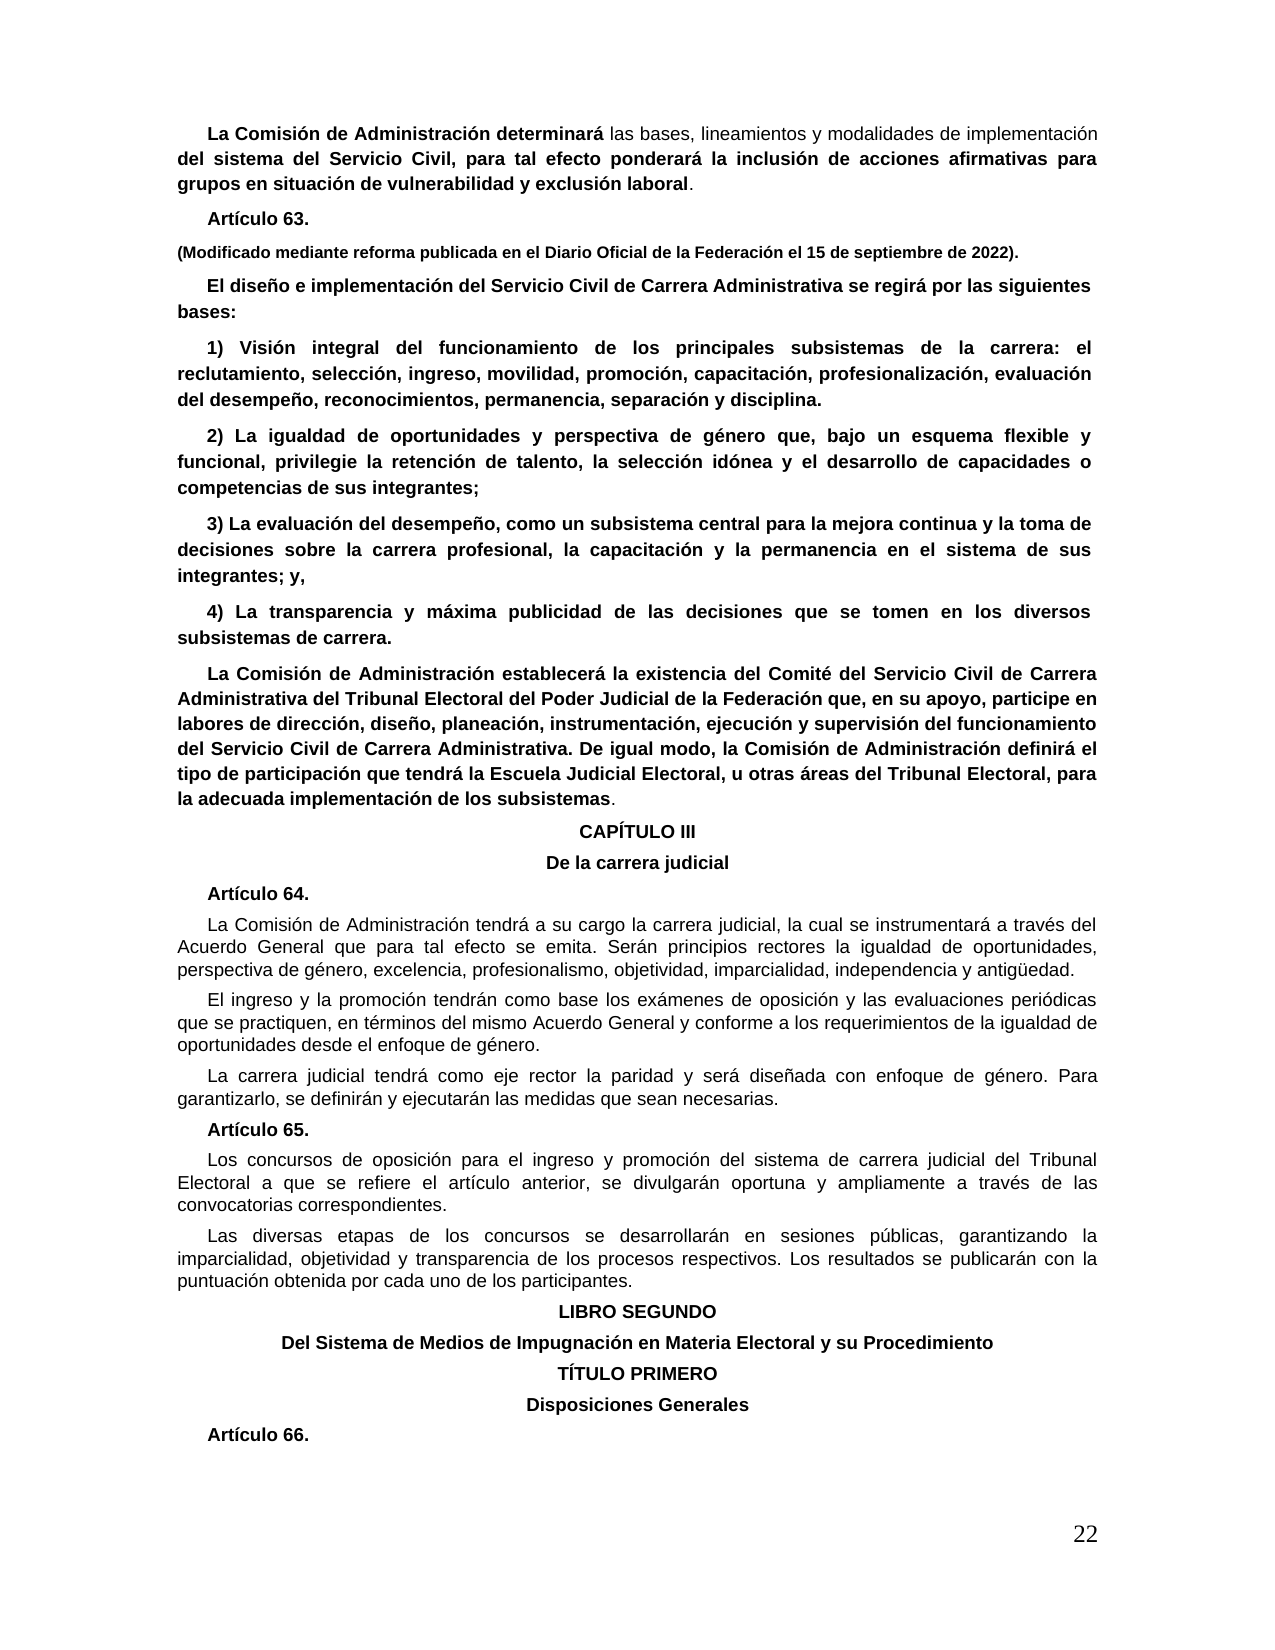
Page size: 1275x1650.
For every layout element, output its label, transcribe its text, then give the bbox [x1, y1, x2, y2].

text (Modificado mediante reforma publicada en el Diario Oficial de la Federación el 15 de septiembre de 2022). [177, 241, 1098, 263]
text Las diversas etapas de los concursos se desarrollarán en sesiones públicas, garantizando la imparcialidad, objetividad y transparencia de los procesos respectivos. Los resultados se publicarán con la puntuación obtenida por cada uno de los participantes. [177, 1225, 1098, 1292]
text Artículo 66. [177, 1424, 1098, 1446]
text Disposiciones Generales [177, 1393, 1098, 1416]
text La Comisión de Administración establecerá la existencia del Comité del Servicio Civil de Carrera Administrativa del Tribunal Electoral del Poder Judicial de la Federación que, en su apoyo, participe en labores de dirección, diseño, planeación, instrumentación, ejecución y supervisión del funcionamiento del Servicio Civil de Carrera Administrativa. De igual modo, la Comisión de Administración definirá el tipo de participación que tendrá la Escuela Judicial Electoral, u otras áreas del Tribunal Electoral, para la adecuada implementación de los subsistemas. [177, 660, 1098, 810]
text CAPÍTULO III [177, 821, 1098, 843]
text Del Sistema de Medios de Impugnación en Materia Electoral y su Procedimiento [177, 1331, 1098, 1354]
text 2) La igualdad de oportunidades y perspectiva de género que, bajo un esquema flexible y funcional, privilegie la retención de talento, la selección idónea y el desarrollo de capacidades o competencias de sus integrantes; [177, 422, 1092, 499]
text Artículo 64. [177, 882, 1098, 905]
text El ingreso y la promoción tendrán como base los exámenes de oposición y las evaluaciones periódicas que se practiquen, en términos del mismo Acuerdo General y conforme a los requerimientos de la igualdad de oportunidades desde el enfoque de género. [177, 989, 1098, 1056]
text Artículo 63. [177, 205, 1098, 230]
text LIBRO SEGUNDO [177, 1301, 1098, 1323]
text 3) La evaluación del desempeño, como un subsistema central para la mejora continua y la toma de decisiones sobre la carrera profesional, la capacitación y la permanencia en el sistema de sus integrantes; y, [177, 510, 1092, 587]
text De la carrera judicial [177, 851, 1098, 874]
text La Comisión de Administración tendrá a su cargo la carrera judicial, la cual se instrumentará a través del Acuerdo General que para tal efecto se emita. Serán principios rectores la igualdad de oportunidades, perspectiva de género, excelencia, profesionalismo, objetividad, imparcialidad, independencia y antigüedad. [177, 913, 1098, 981]
text Los concursos de oposición para el ingreso y promoción del sistema de carrera judicial del Tribunal Electoral a que se refiere el artículo anterior, se divulgarán oportuna y ampliamente a través de las convocatorias correspondientes. [177, 1149, 1098, 1216]
text 4) La transparencia y máxima publicidad de las decisiones que se tomen en los diversos subsistemas de carrera. [177, 598, 1092, 649]
text 1) Visión integral del funcionamiento de los principales subsistemas de la carrera: el reclutamiento, selección, ingreso, movilidad, promoción, capacitación, profesionalización, evaluación del desempeño, reconocimientos, permanencia, separación y disciplina. [177, 334, 1092, 411]
text Artículo 65. [177, 1118, 1098, 1141]
text El diseño e implementación del Servicio Civil de Carrera Administrativa se regirá por las siguientes bases: [177, 272, 1092, 323]
text La Comisión de Administración determinará las bases, lineamientos y modalidades de implementación del sistema del Servicio Civil, para tal efecto ponderará la inclusión de acciones afirmativas para grupos en situación de vulnerabilidad y exclusión laboral. [177, 120, 1098, 195]
text TÍTULO PRIMERO [177, 1362, 1098, 1385]
text La carrera judicial tendrá como eje rector la paridad y será diseñada con enfoque de género. Para garantizarlo, se definirán y ejecutarán las medidas que sean necesarias. [177, 1065, 1098, 1110]
